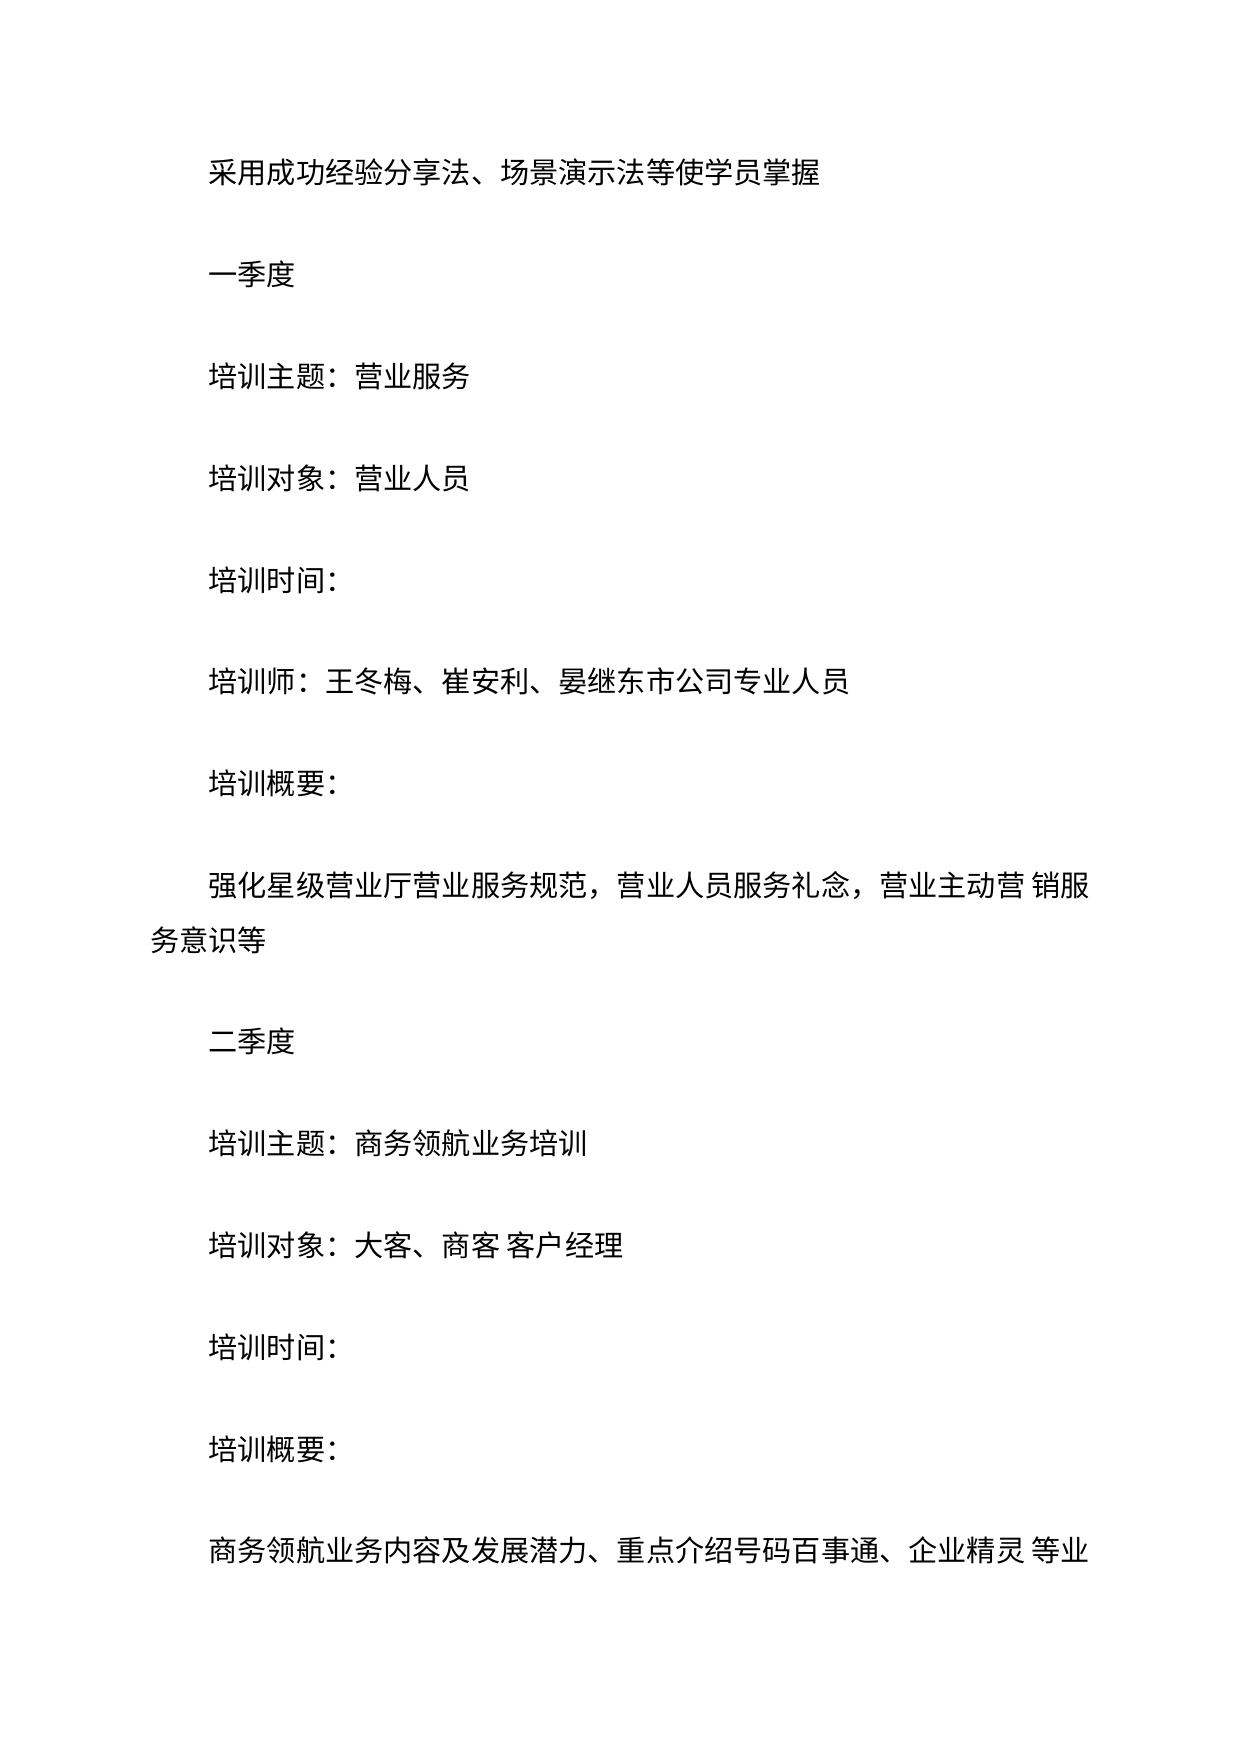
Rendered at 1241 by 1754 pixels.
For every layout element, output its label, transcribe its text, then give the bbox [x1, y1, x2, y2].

text 一季度 [150, 252, 1090, 294]
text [150, 1528, 1090, 1570]
text 培训概要： [150, 1426, 1090, 1468]
text 培训对象：营业人员 [150, 455, 1090, 498]
text 培训概要： [150, 761, 1090, 803]
text 培训师：王冬梅、崔安利、晏继东市公司专业人员 [150, 659, 1090, 701]
text 培训主题：商务领航业务培训 [150, 1121, 1090, 1163]
text 二季度 [150, 1019, 1090, 1061]
text 培训时间： [150, 1324, 1090, 1367]
text 培训时间： [150, 557, 1090, 599]
text 培训对象：大客、商客 客户经理 [150, 1223, 1090, 1265]
text 强化星级营业厅营业服务规范，营业人员服务礼念，营业主动营 销服务意识等 [150, 862, 1090, 959]
text 培训主题：营业服务 [150, 353, 1090, 396]
text 采用成功经验分享法、场景演示法等使学员掌握 [150, 150, 1090, 192]
